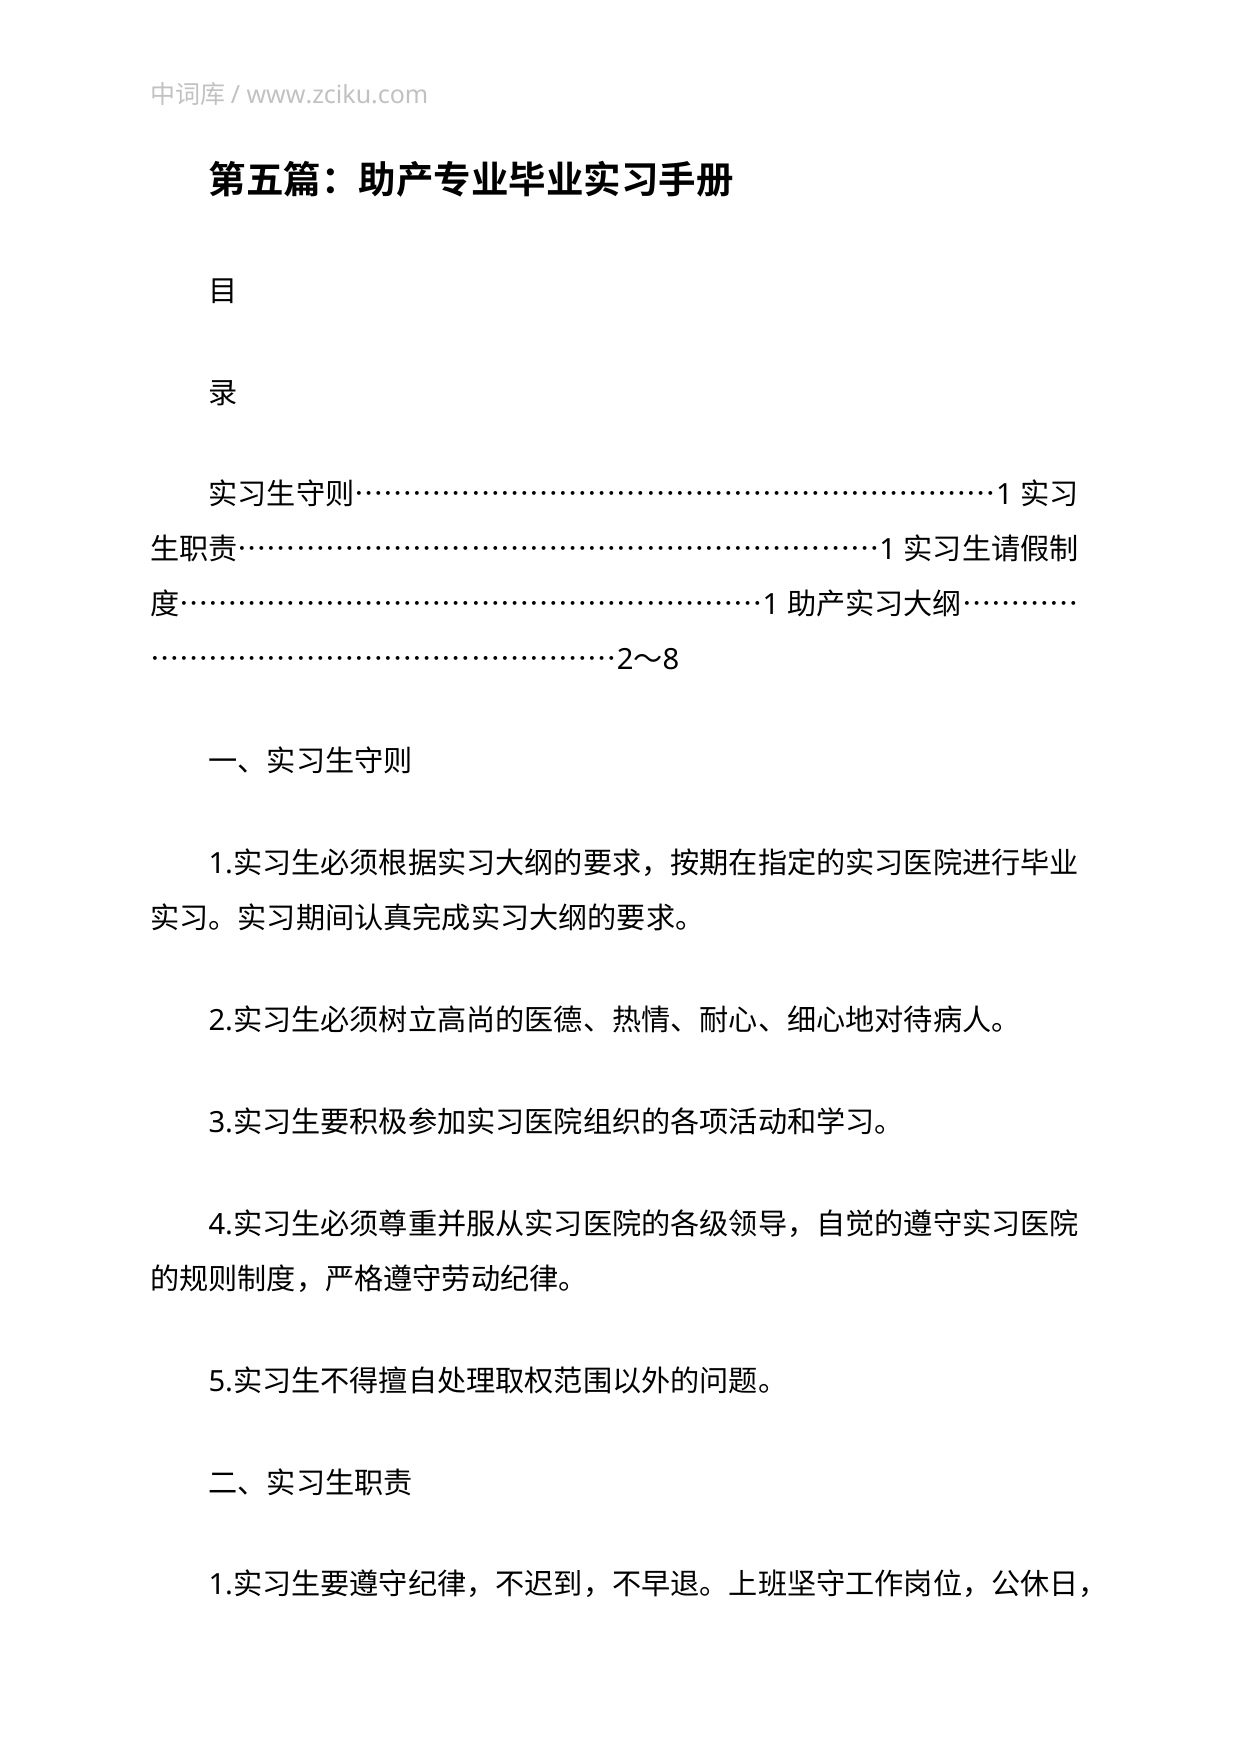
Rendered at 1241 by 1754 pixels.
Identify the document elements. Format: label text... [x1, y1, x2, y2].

text 目 [150, 267, 1090, 310]
text 二、实习生职责 [150, 1459, 1090, 1501]
text 5.实习生不得擅自处理取权范围以外的问题。 [150, 1357, 1090, 1399]
text 4.实习生必须尊重并服从实习医院的各级领导，自觉的遵守实习医院的规则制度，严格遵守劳动纪律。 [150, 1200, 1090, 1298]
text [150, 1561, 1090, 1603]
text 3.实习生要积极参加实习医院组织的各项活动和学习。 [150, 1098, 1090, 1141]
text 录 [150, 369, 1090, 411]
text 一、实习生守则 [150, 738, 1090, 780]
text 第五篇：助产专业毕业实习手册 [150, 150, 1090, 204]
text 1.实习生必须根据实习大纲的要求，按期在指定的实习医院进行毕业实习。实习期间认真完成实习大纲的要求。 [150, 840, 1090, 937]
text 实习生守则…………………………………………………………1 实习生职责…………………………………………………………1 实习生请假制度……………………………………………………1 助产实习大纲……………………………………………………2～8 [150, 471, 1090, 678]
text 2.实习生必须树立高尚的医德、热情、耐心、细心地对待病人。 [150, 996, 1090, 1039]
